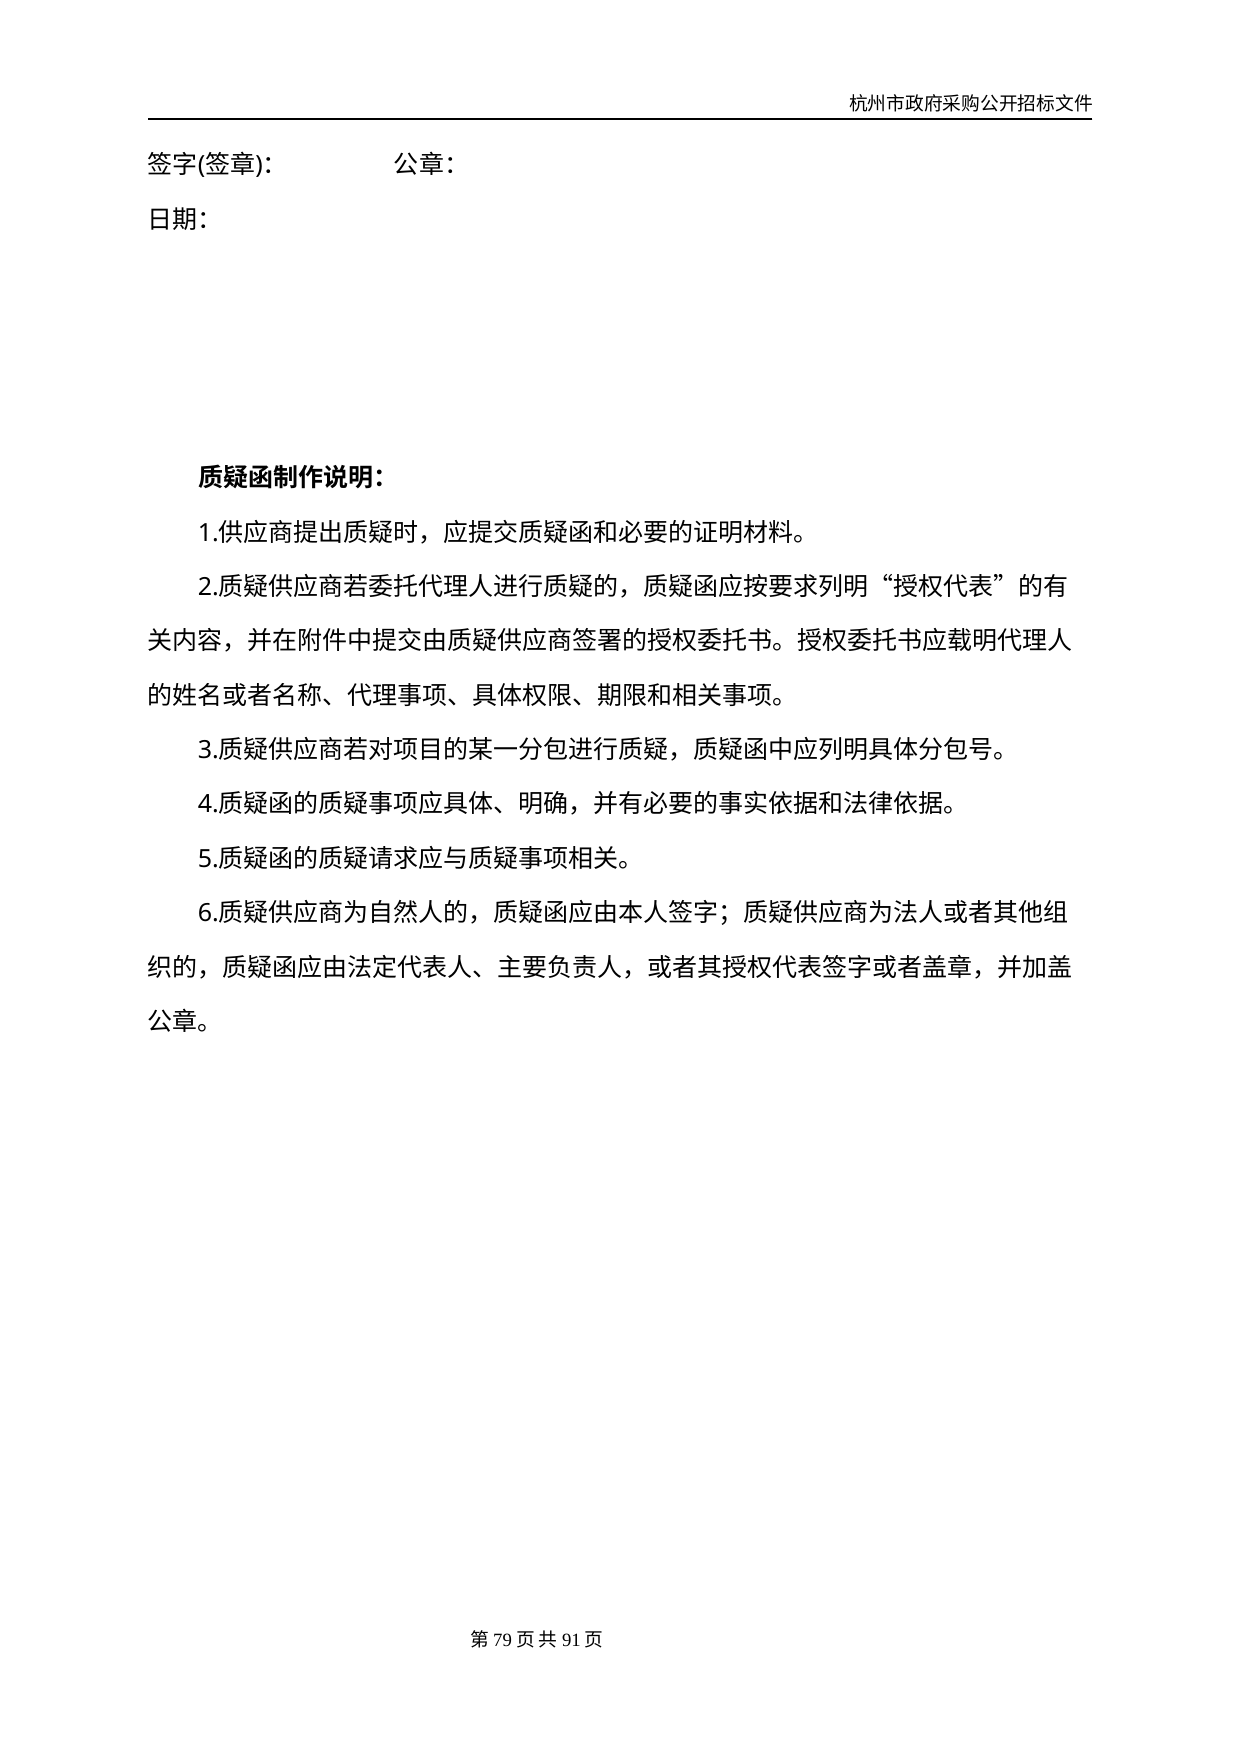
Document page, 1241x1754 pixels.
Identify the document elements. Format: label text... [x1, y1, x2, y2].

text 质疑函制作说明： [148, 458, 1092, 494]
text 3.质疑供应商若对项目的某一分包进行质疑，质疑函中应列明具体分包号。 [148, 729, 1092, 766]
text 2.质疑供应商若委托代理人进行质疑的，质疑函应按要求列明“授权代表”的有关内容，并在附件中提交由质疑供应商签署的授权委托书。授权委托书应载明代理人的姓名或者名称、代理事项、具体权限、期限和相关事项。 [148, 566, 1092, 711]
text 5.质疑函的质疑请求应与质疑事项相关。 [148, 838, 1092, 874]
text 日期： [148, 199, 1092, 235]
text 1.供应商提出质疑时，应提交质疑函和必要的证明材料。 [148, 512, 1092, 548]
text 签字(签章)： 公章： [148, 145, 1092, 181]
text 4.质疑函的质疑事项应具体、明确，并有必要的事实依据和法律依据。 [148, 784, 1092, 820]
text 6.质疑供应商为自然人的，质疑函应由本人签字；质疑供应商为法人或者其他组织的，质疑函应由法定代表人、主要负责人，或者其授权代表签字或者盖章，并加盖公章。 [148, 893, 1092, 1038]
